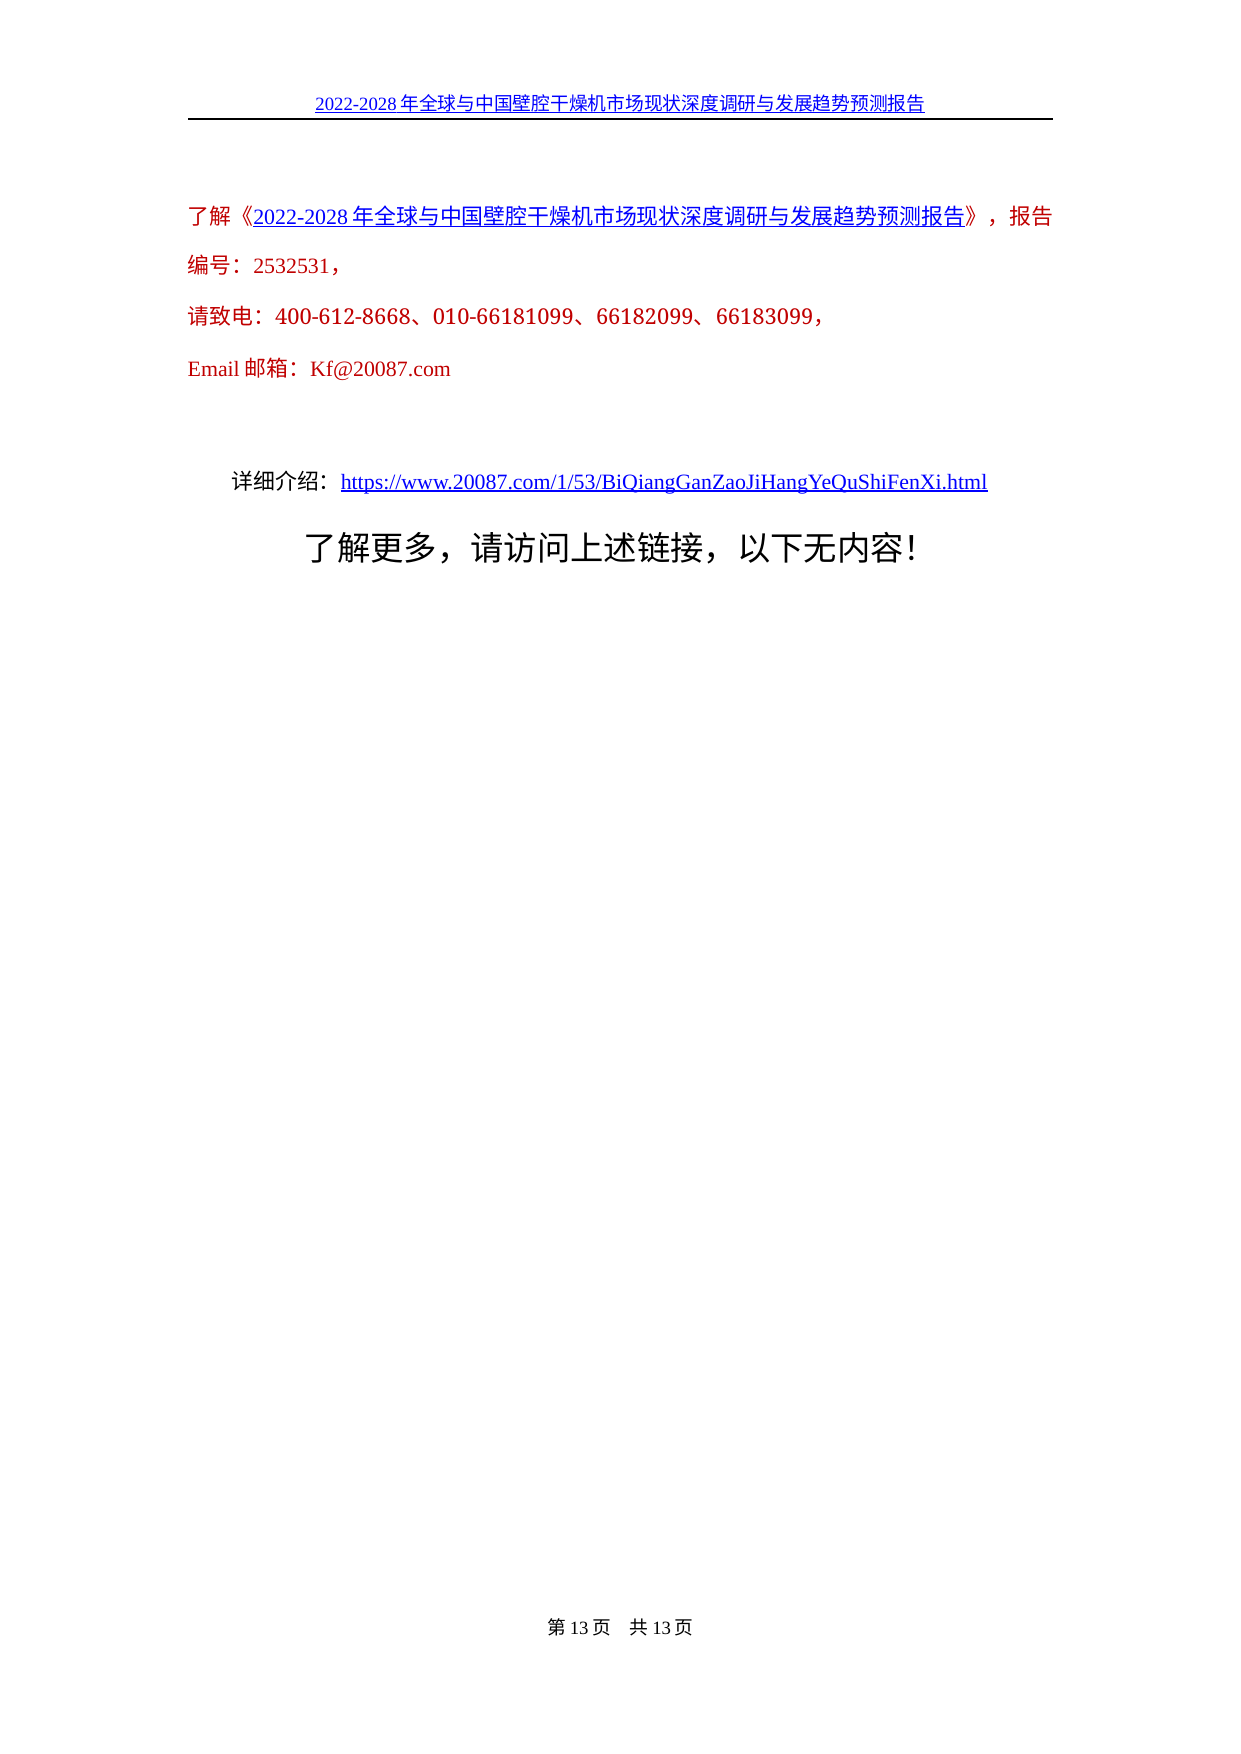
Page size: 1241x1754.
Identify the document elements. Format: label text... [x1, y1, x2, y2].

text 详细介绍：https://www.20087.com/1/53/BiQiangGanZaoJiHangYeQuShiFenXi.html [187, 463, 1053, 496]
title 了解更多，请访问上述链接，以下无内容！ [187, 513, 1053, 578]
text Email邮箱：Kf@20087.com [187, 350, 1053, 383]
text 请致电：400-612-8668、010-66181099、66182099、66183099， [187, 299, 1053, 331]
text 了解《2022-2028年全球与中国壁腔干燥机市场现状深度调研与发展趋势预测报告》，报告编号：2532531， [187, 198, 1053, 280]
